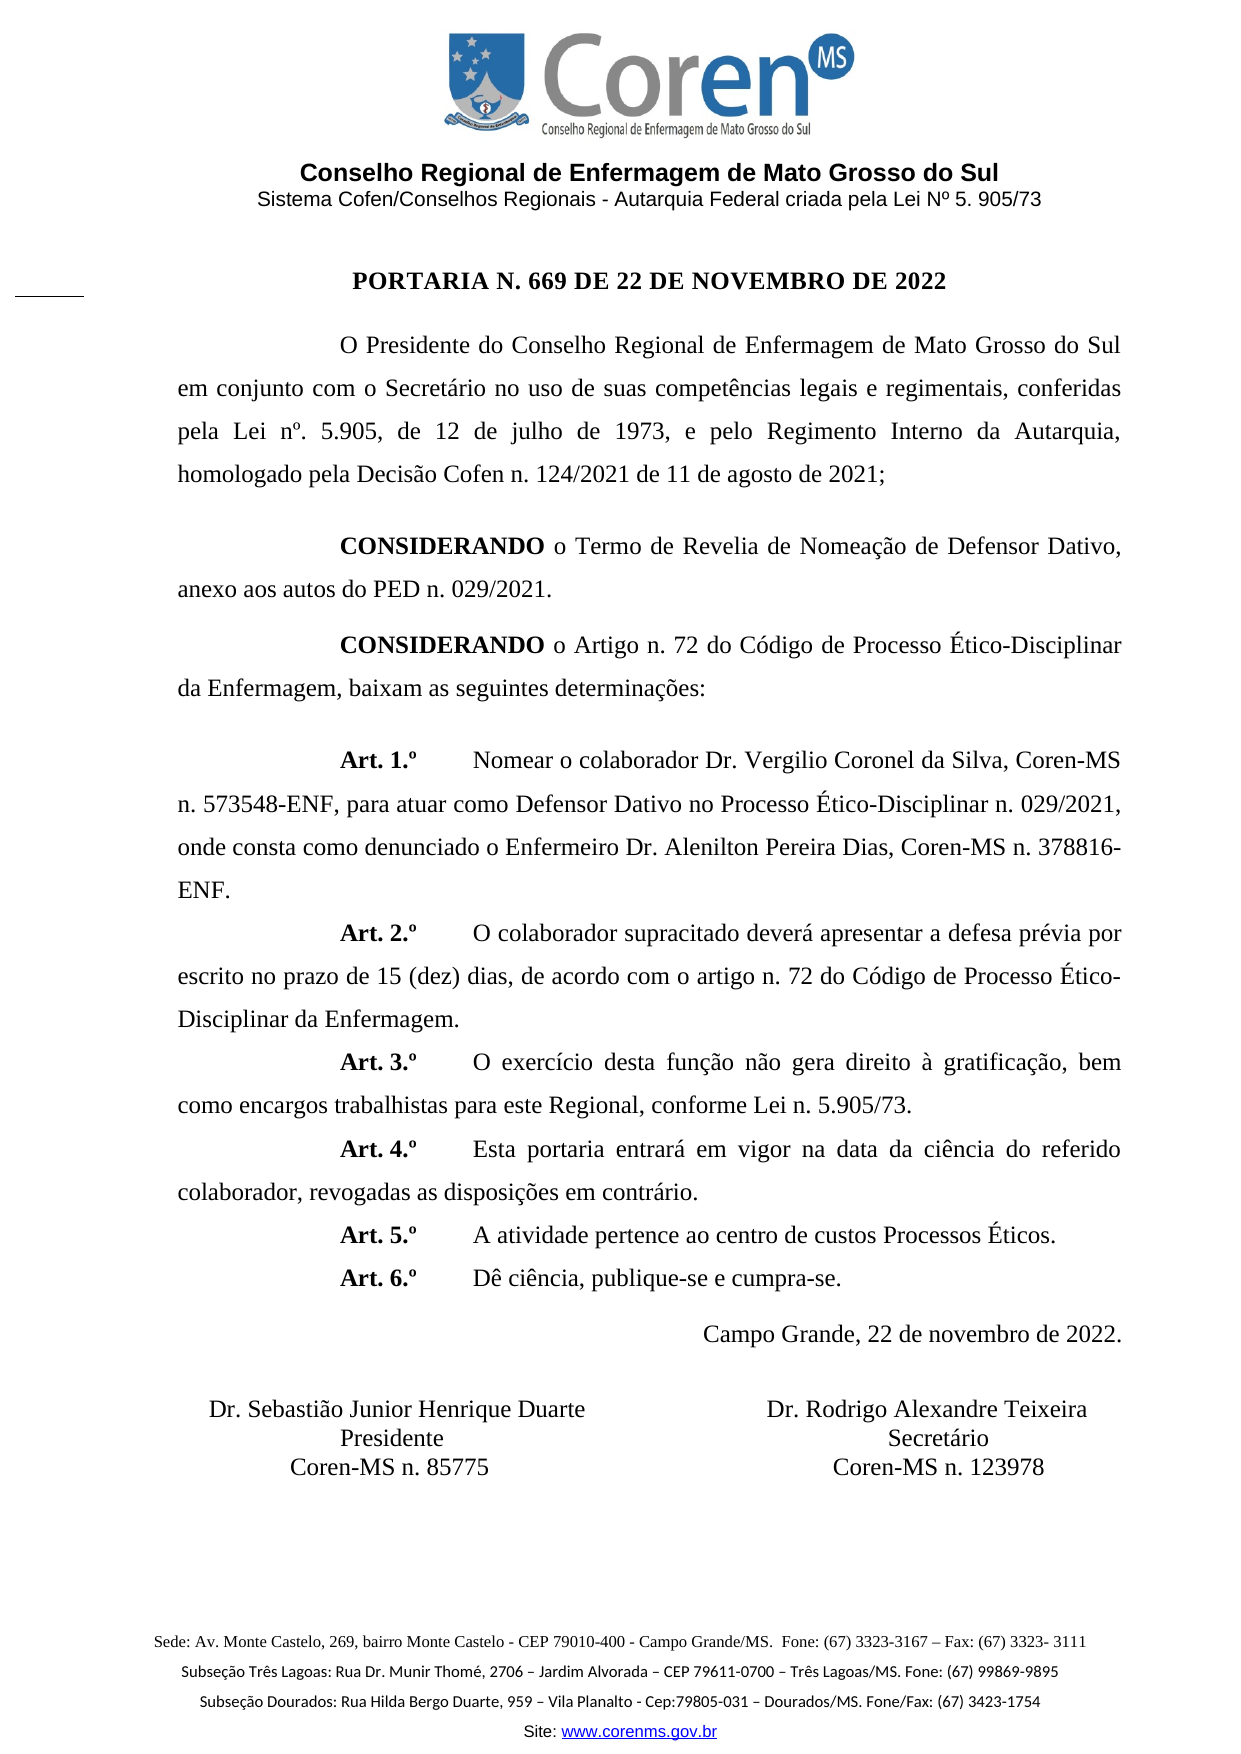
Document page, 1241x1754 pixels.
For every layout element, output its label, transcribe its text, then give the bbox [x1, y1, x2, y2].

list Campo Grande, 22 de novembro de 2022. [340, 1319, 1122, 1347]
text Dr. Sebastião Junior Henrique Duarte Dr. Rodrigo Alexandre Teixeira [177, 1394, 1122, 1423]
list O colaborador supracitado deverá apresentar a defesa prévia por escrito no prazo de 15 (dez) dias, de acordo com o artigo n. 72 do Código de Processo Ético-Disciplinar da Enfermagem. [177, 918, 1122, 1033]
text Presidente Secretário [177, 1423, 1122, 1452]
text Coren-MS n. 85775 Coren-MS n. 123978 [177, 1452, 1122, 1480]
list Nomear o colaborador Dr. Vergilio Coronel da Silva, Coren-MS n. 573548-ENF, para atuar como Defensor Dativo no Processo Ético-Disciplinar n. 029/2021, onde consta como denunciado o Enfermeiro Dr. Alenilton Pereira Dias, Coren-MS n. 378816-ENF. [177, 746, 1122, 904]
picture [442, 29, 857, 142]
text CONSIDERANDO o Termo de Revelia de Nomeação de Defensor Dativo, anexo aos autos do PED n. 029/2021. [177, 531, 1122, 603]
list A atividade pertence ao centro de custos Processos Éticos. [177, 1220, 1122, 1249]
list O exercício desta função não gera direito à gratificação, bem como encargos trabalhistas para este Regional, conforme Lei n. 5.905/73. [177, 1047, 1122, 1119]
text O Presidente do Conselho Regional de Enfermagem de Mato Grosso do Sul em conjunto com o Secretário no uso de suas competências legais e regimentais, conferidas pela Lei nº. 5.905, de 12 de julho de 1973, e pelo Regimento Interno da Autarquia, homologado pela Decisão Cofen n. 124/2021 de 11 de agosto de 2021; [177, 330, 1122, 488]
title Portaria n. 669 de 22 de novembro de 2022 [177, 266, 1122, 294]
list Esta portaria entrará em vigor na data da ciência do referido colaborador, revogadas as disposições em contrário. [177, 1134, 1122, 1206]
text CONSIDERANDO o Artigo n. 72 do Código de Processo Ético-Disciplinar da Enfermagem, baixam as seguintes determinações: [177, 630, 1122, 702]
list Dê ciência, publique-se e cumpra-se. [177, 1263, 1122, 1292]
